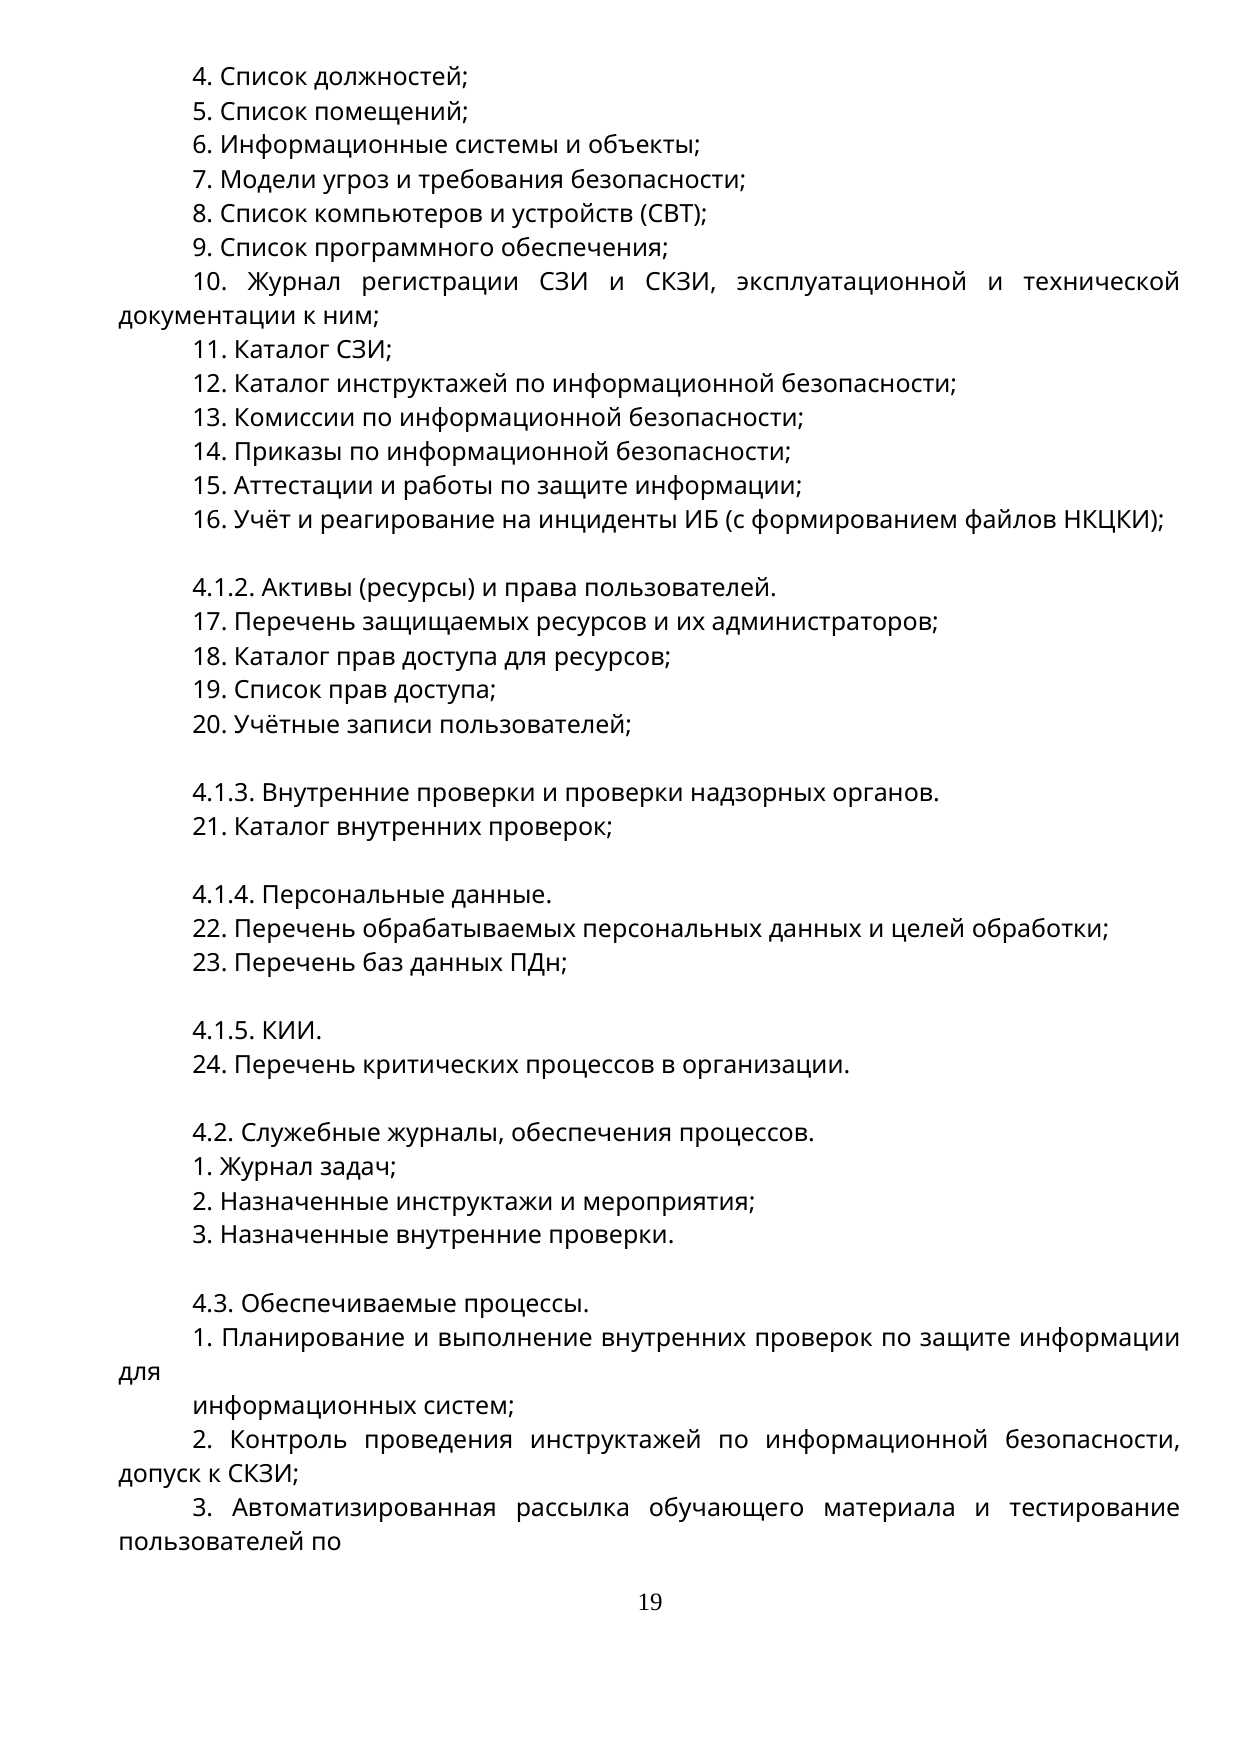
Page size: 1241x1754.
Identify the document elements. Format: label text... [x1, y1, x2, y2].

text 3. Назначенные внутренние проверки. [118, 1217, 1181, 1251]
text 4. Список должностей; [118, 59, 1181, 93]
text 3. Автоматизированная рассылка обучающего материала и тестирование пользователей по [118, 1490, 1181, 1558]
text 2. Назначенные инструктажи и мероприятия; [118, 1183, 1181, 1217]
text 4.1.4. Персональные данные. [118, 877, 1181, 911]
text 4.1.3. Внутренние проверки и проверки надзорных органов. [118, 774, 1181, 808]
text 4.1.5. КИИ. [118, 1013, 1181, 1047]
text 9. Список программного обеспечения; [118, 229, 1181, 263]
text 10. Журнал регистрации СЗИ и СКЗИ, эксплуатационной и технической документации к ним; [118, 263, 1181, 332]
text 16. Учёт и реагирование на инциденты ИБ (с формированием файлов НКЦКИ); [118, 502, 1181, 536]
text 4.3. Обеспечиваемые процессы. [118, 1285, 1181, 1319]
text 11. Каталог СЗИ; [118, 332, 1181, 366]
text 14. Приказы по информационной безопасности; [118, 434, 1181, 468]
text 4.2. Служебные журналы, обеспечения процессов. [118, 1115, 1181, 1149]
text 18. Каталог прав доступа для ресурсов; [118, 638, 1181, 672]
text 7. Модели угроз и требования безопасности; [118, 161, 1181, 195]
text 13. Комиссии по информационной безопасности; [118, 400, 1181, 434]
text 6. Информационные системы и объекты; [118, 127, 1181, 161]
text 15. Аттестации и работы по защите информации; [118, 468, 1181, 502]
text 8. Список компьютеров и устройств (СВТ); [118, 195, 1181, 229]
text 21. Каталог внутренних проверок; [118, 808, 1181, 842]
text 12. Каталог инструктажей по информационной безопасности; [118, 366, 1181, 400]
text 5. Список помещений; [118, 93, 1181, 127]
text 19. Список прав доступа; [118, 672, 1181, 706]
text 23. Перечень баз данных ПДн; [118, 945, 1181, 979]
text 20. Учётные записи пользователей; [118, 706, 1181, 740]
text информационных систем; [118, 1387, 1181, 1422]
text 22. Перечень обрабатываемых персональных данных и целей обработки; [118, 911, 1181, 945]
text 24. Перечень критических процессов в организации. [118, 1047, 1181, 1081]
text 1. Журнал задач; [118, 1149, 1181, 1183]
text 4.1.2. Активы (ресурсы) и права пользователей. [118, 570, 1181, 604]
text 17. Перечень защищаемых ресурсов и их администраторов; [118, 604, 1181, 638]
text 1. Планирование и выполнение внутренних проверок по защите информации для [118, 1319, 1181, 1387]
text 2. Контроль проведения инструктажей по информационной безопасности, допуск к СКЗИ; [118, 1422, 1181, 1490]
